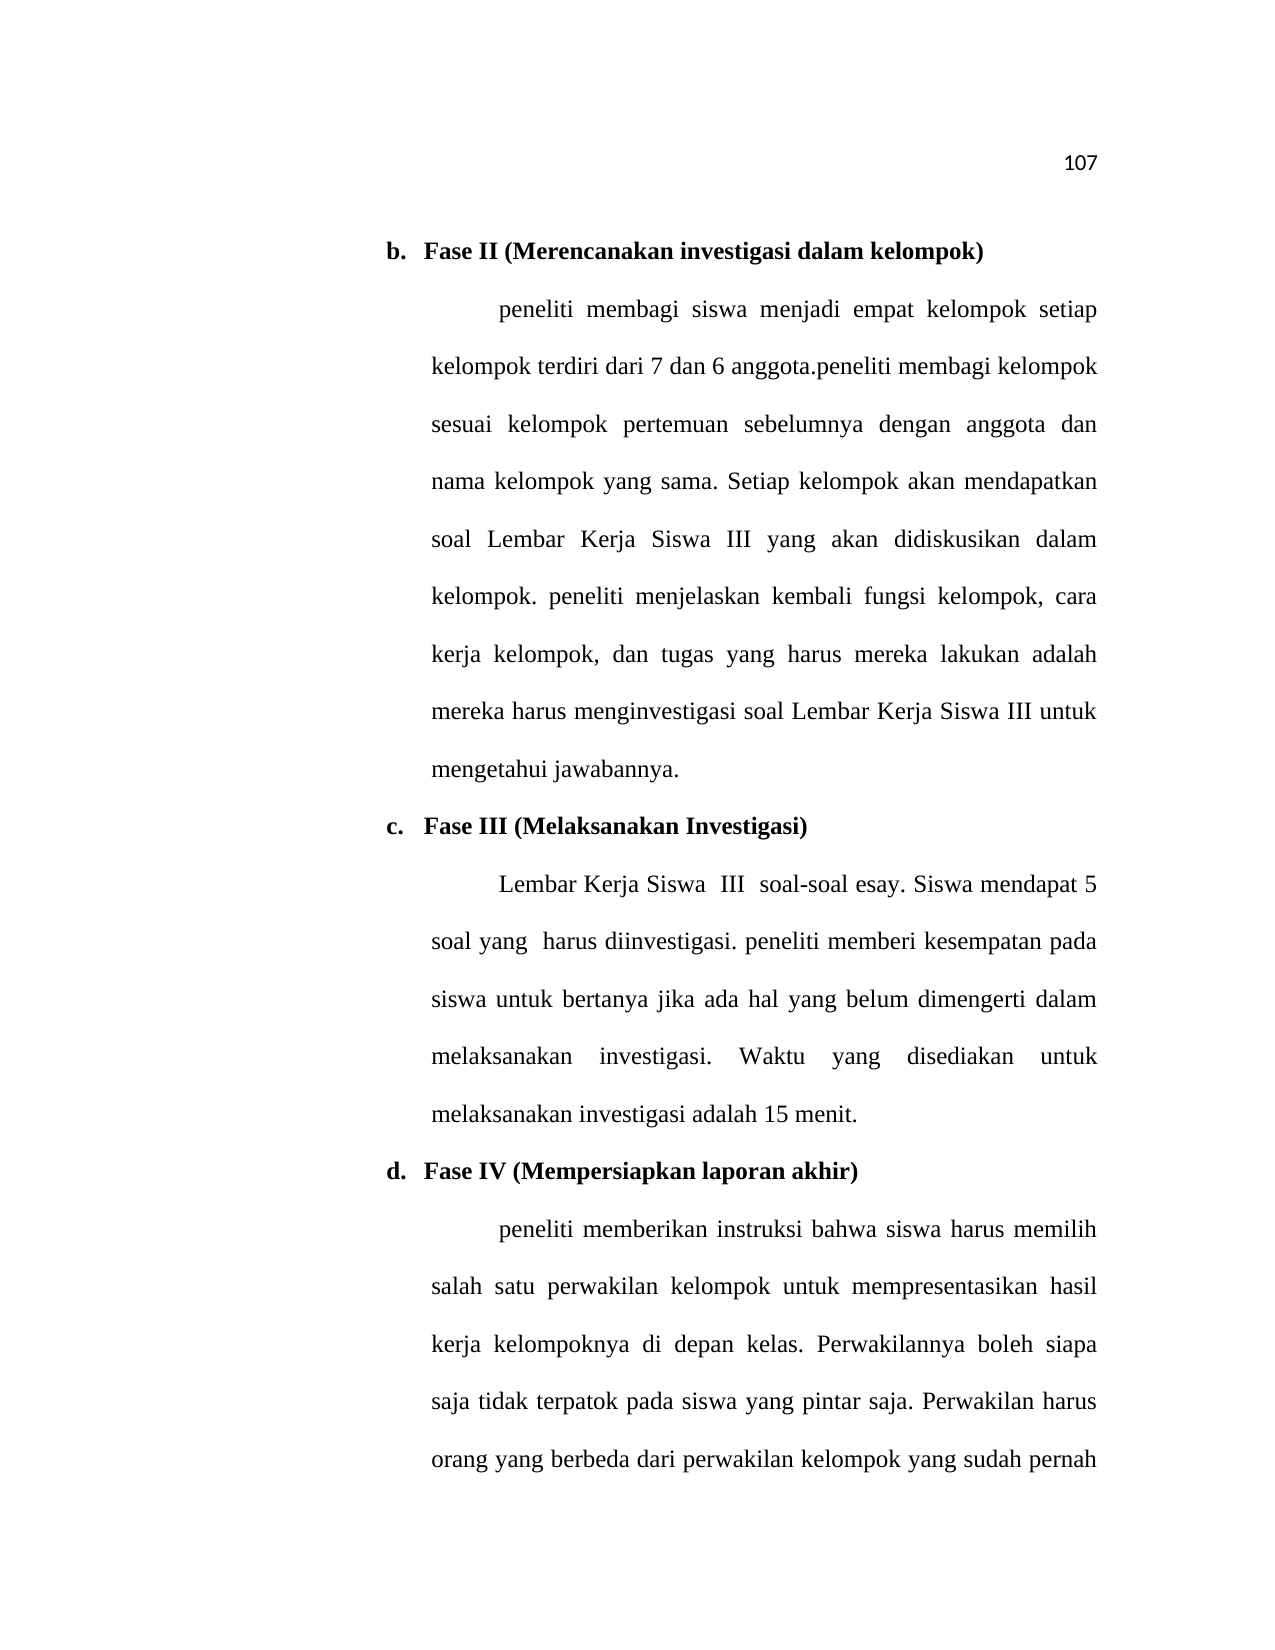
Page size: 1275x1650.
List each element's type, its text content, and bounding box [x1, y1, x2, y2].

list Fase IV (Mempersiapkan laporan akhir) [386, 1156, 1098, 1185]
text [431, 1214, 1098, 1472]
text Lembar Kerja Siswa III soal-soal esay. Siswa mendapat 5 soal yang harus diinvestigasi. peneliti memberi kesempatan pada siswa untuk bertanya jika ada hal yang belum dimengerti dalam melaksanakan investigasi. Waktu yang disediakan untuk melaksanakan investigasi adalah 15 menit. [431, 869, 1098, 1127]
text peneliti membagi siswa menjadi empat kelompok setiap kelompok terdiri dari 7 dan 6 anggota.peneliti membagi kelompok sesuai kelompok pertemuan sebelumnya dengan anggota dan nama kelompok yang sama. Setiap kelompok akan mendapatkan soal Lembar Kerja Siswa III yang akan didiskusikan dalam kelompok. peneliti menjelaskan kembali fungsi kelompok, cara kerja kelompok, dan tugas yang harus mereka lakukan adalah mereka harus menginvestigasi soal Lembar Kerja Siswa III untuk mengetahui jawabannya. [431, 294, 1098, 782]
list Fase II (Merencanakan investigasi dalam kelompok) [386, 236, 1098, 265]
list Fase III (Melaksanakan Investigasi) [386, 811, 1098, 840]
